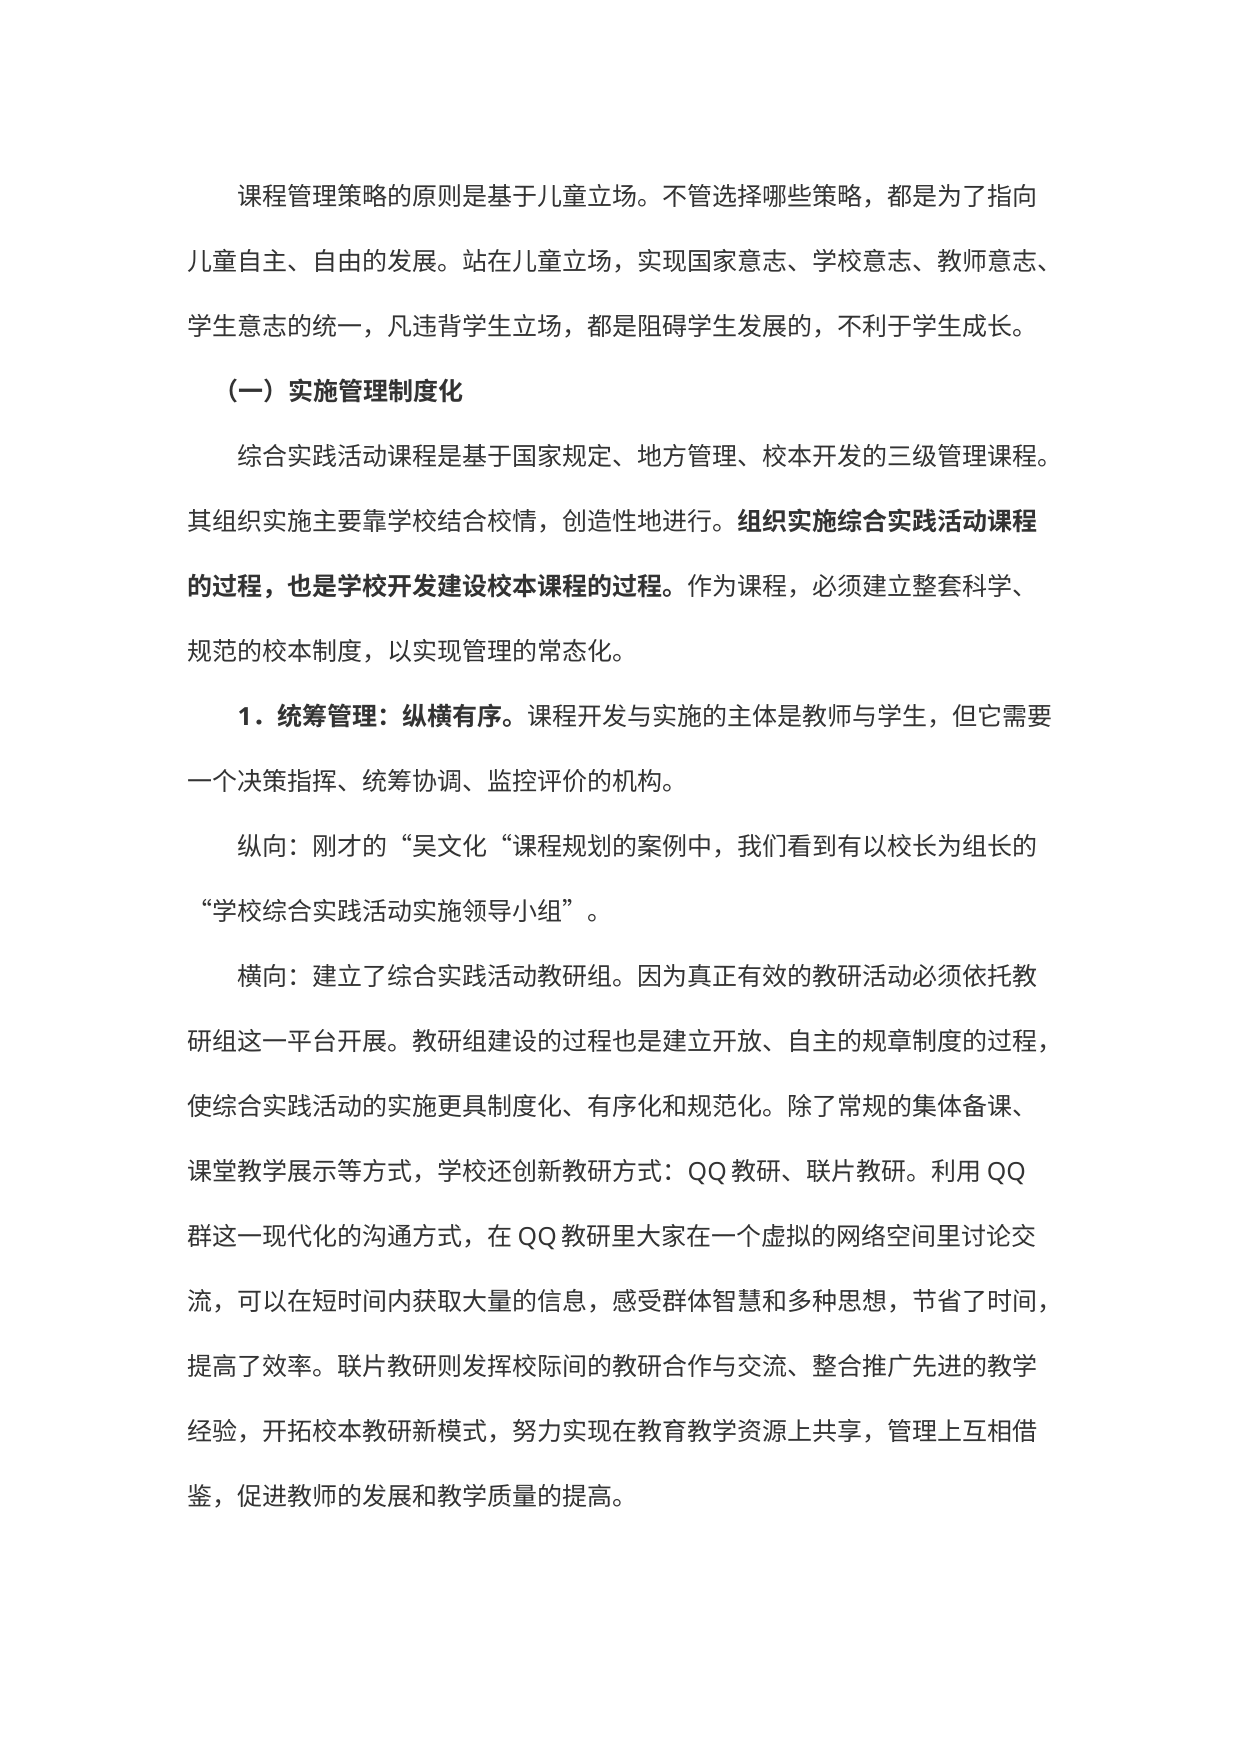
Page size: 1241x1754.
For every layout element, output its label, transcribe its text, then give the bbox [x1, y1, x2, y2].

text 横向：建立了综合实践活动教研组。因为真正有效的教研活动必须依托教研组这一平台开展。教研组建设的过程也是建立开放、自主的规章制度的过程，使综合实践活动的实施更具制度化、有序化和规范化。除了常规的集体备课、课堂教学展示等方式，学校还创新教研方式：QQ教研、联片教研。利用QQ群这一现代化的沟通方式，在QQ教研里大家在一个虚拟的网络空间里讨论交流，可以在短时间内获取大量的信息，感受群体智慧和多种思想，节省了时间，提高了效率。联片教研则发挥校际间的教研合作与交流、整合推广先进的教学经验，开拓校本教研新模式，努力实现在教育教学资源上共享，管理上互相借鉴，促进教师的发展和教学质量的提高。 [187, 942, 1053, 1527]
text （一）实施管理制度化 [187, 357, 1053, 422]
text 课程管理策略的原则是基于儿童立场。不管选择哪些策略，都是为了指向儿童自主、自由的发展。站在儿童立场，实现国家意志、学校意志、教师意志、学生意志的统一，凡违背学生立场，都是阻碍学生发展的，不利于学生成长。 [187, 162, 1053, 357]
text 综合实践活动课程是基于国家规定、地方管理、校本开发的三级管理课程。其组织实施主要靠学校结合校情，创造性地进行。组织实施综合实践活动课程的过程，也是学校开发建设校本课程的过程。作为课程，必须建立整套科学、规范的校本制度，以实现管理的常态化。 [187, 422, 1053, 682]
text 纵向：刚才的“吴文化“课程规划的案例中，我们看到有以校长为组长的“学校综合实践活动实施领导小组”。 [187, 812, 1053, 942]
text 1．统筹管理：纵横有序。课程开发与实施的主体是教师与学生，但它需要一个决策指挥、统筹协调、监控评价的机构。 [187, 682, 1053, 812]
